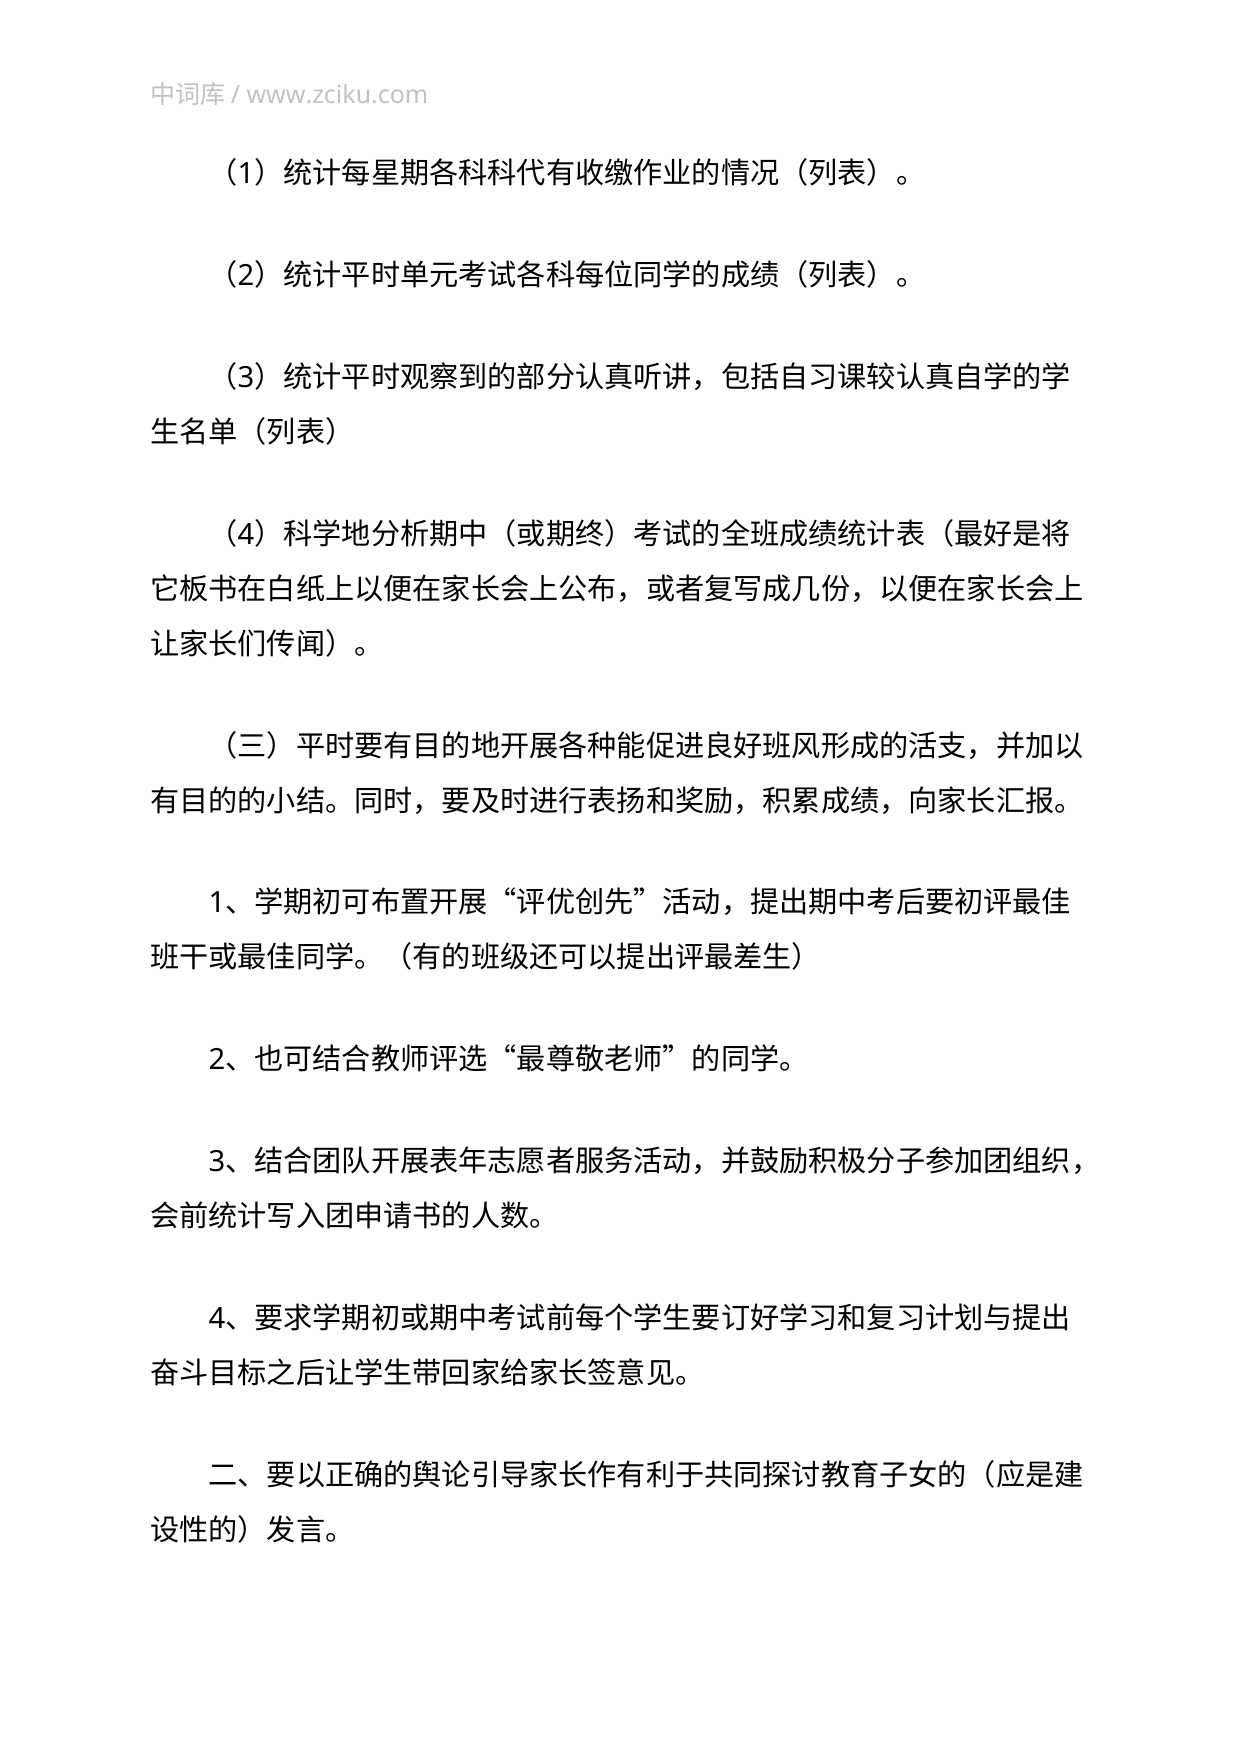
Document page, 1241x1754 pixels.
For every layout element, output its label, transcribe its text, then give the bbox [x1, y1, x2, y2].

text （1）统计每星期各科科代有收缴作业的情况（列表）。 [150, 150, 1090, 192]
text 3、结合团队开展表年志愿者服务活动，并鼓励积极分子参加团组织，会前统计写入团申请书的人数。 [150, 1138, 1090, 1235]
text 1、学期初可布置开展“评优创先”活动，提出期中考后要初评最佳班干或最佳同学。（有的班级还可以提出评最差生） [150, 879, 1090, 976]
text 4、要求学期初或期中考试前每个学生要订好学习和复习计划与提出奋斗目标之后让学生带回家给家长签意见。 [150, 1294, 1090, 1392]
text （4）科学地分析期中（或期终）考试的全班成绩统计表（最好是将它板书在白纸上以便在家长会上公布，或者复写成几份，以便在家长会上让家长们传闻）。 [150, 511, 1090, 663]
text 2、也可结合教师评选“最尊敬老师”的同学。 [150, 1036, 1090, 1078]
text 二、要以正确的舆论引导家长作有利于共同探讨教育子女的（应是建设性的）发言。 [150, 1451, 1090, 1548]
text （三）平时要有目的地开展各种能促进良好班风形成的活支，并加以有目的的小结。同时，要及时进行表扬和奖励，积累成绩，向家长汇报。 [150, 722, 1090, 819]
text （2）统计平时单元考试各科每位同学的成绩（列表）。 [150, 252, 1090, 294]
text （3）统计平时观察到的部分认真听讲，包括自习课较认真自学的学生名单（列表） [150, 354, 1090, 451]
